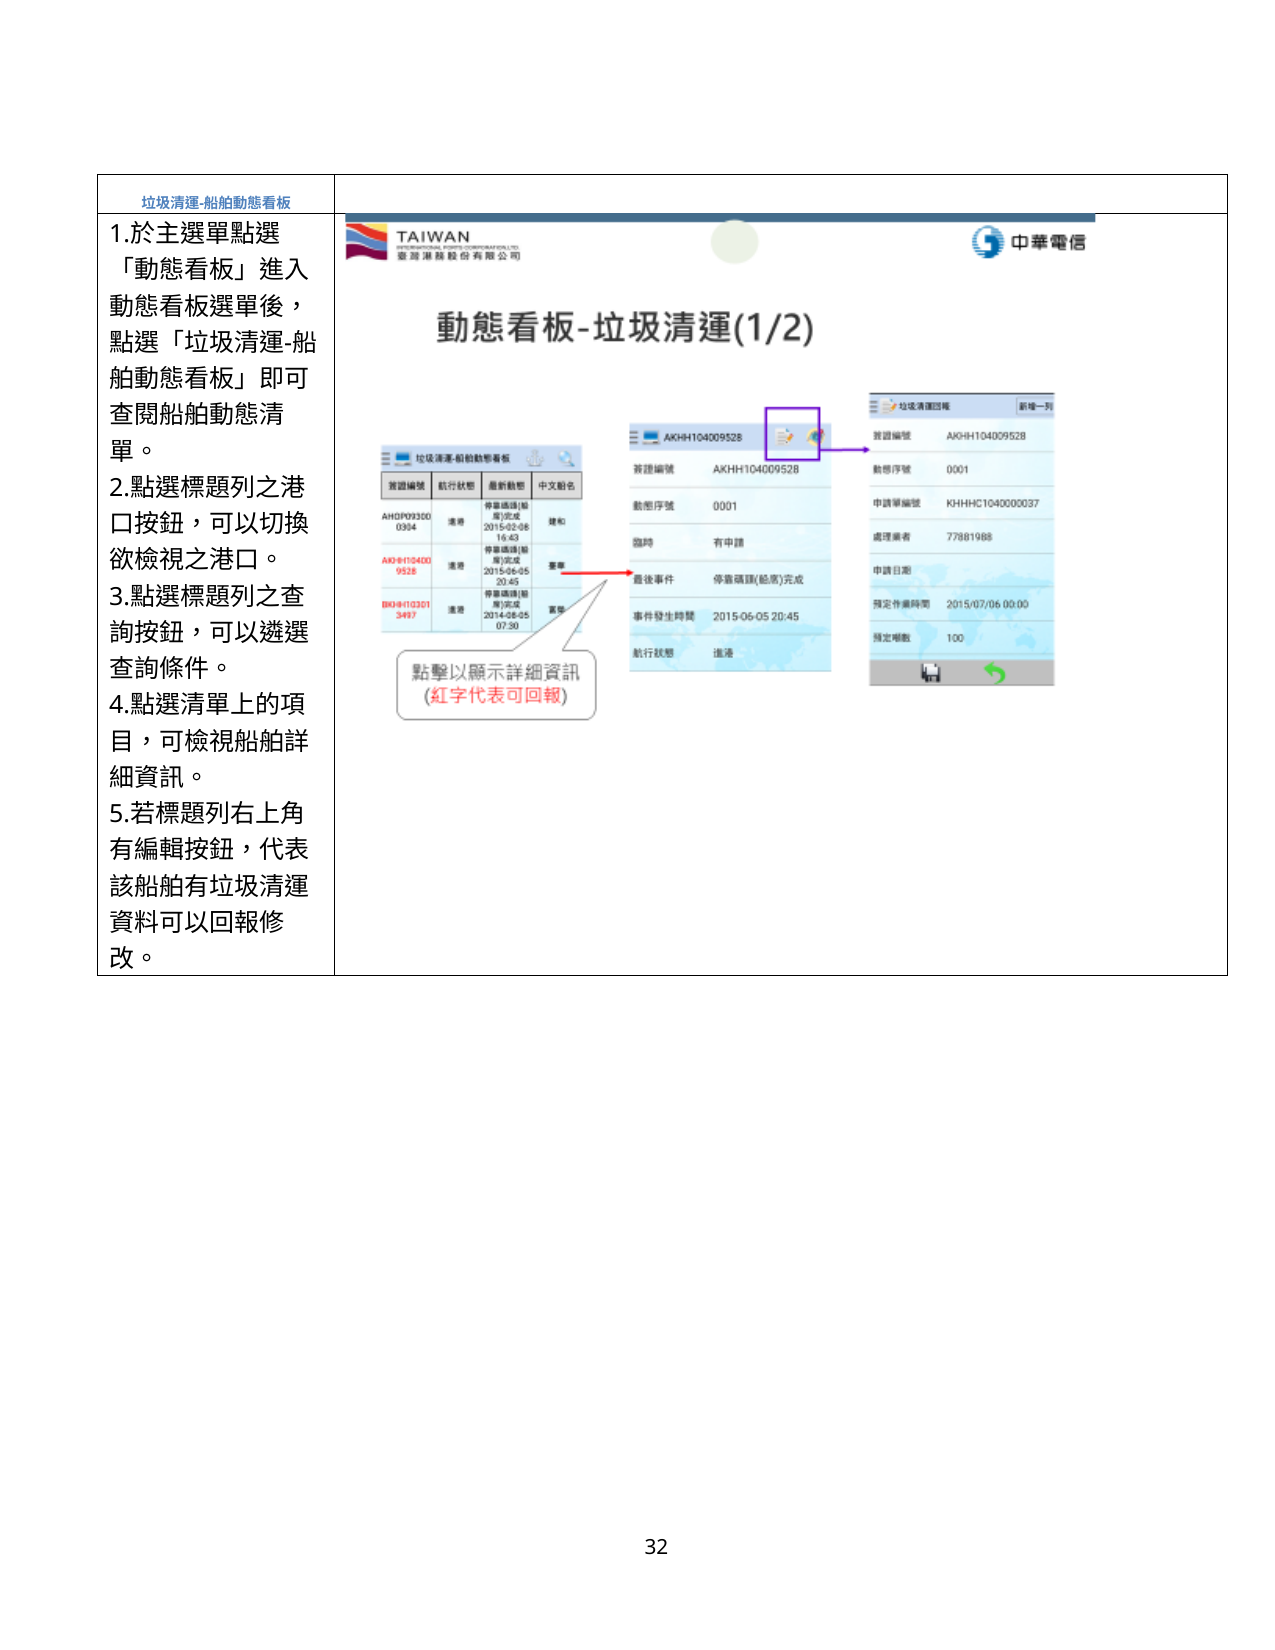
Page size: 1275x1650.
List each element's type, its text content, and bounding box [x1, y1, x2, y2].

table_cell 1.於主選單點選「動態看板」進入動態看板選單後，點選「垃圾清運-船舶動態看板」即可查閱船舶動態清單。 2.點選標題列之港口按鈕，可以切換欲檢視之港口。 3.點選標題列之查詢按鈕，可以遴選查詢條件。 4.點選清單上的項目，可檢視船舶詳細資訊。 5.若標題列右上角有編輯按鈕，代表該船舶有垃圾清運資料可以回報修改。 [98, 214, 334, 975]
table_cell [335, 214, 1227, 975]
table_cell 垃圾清運-船舶動態看板 [98, 175, 334, 212]
picture [345, 213, 1096, 777]
table_cell [335, 175, 1227, 212]
